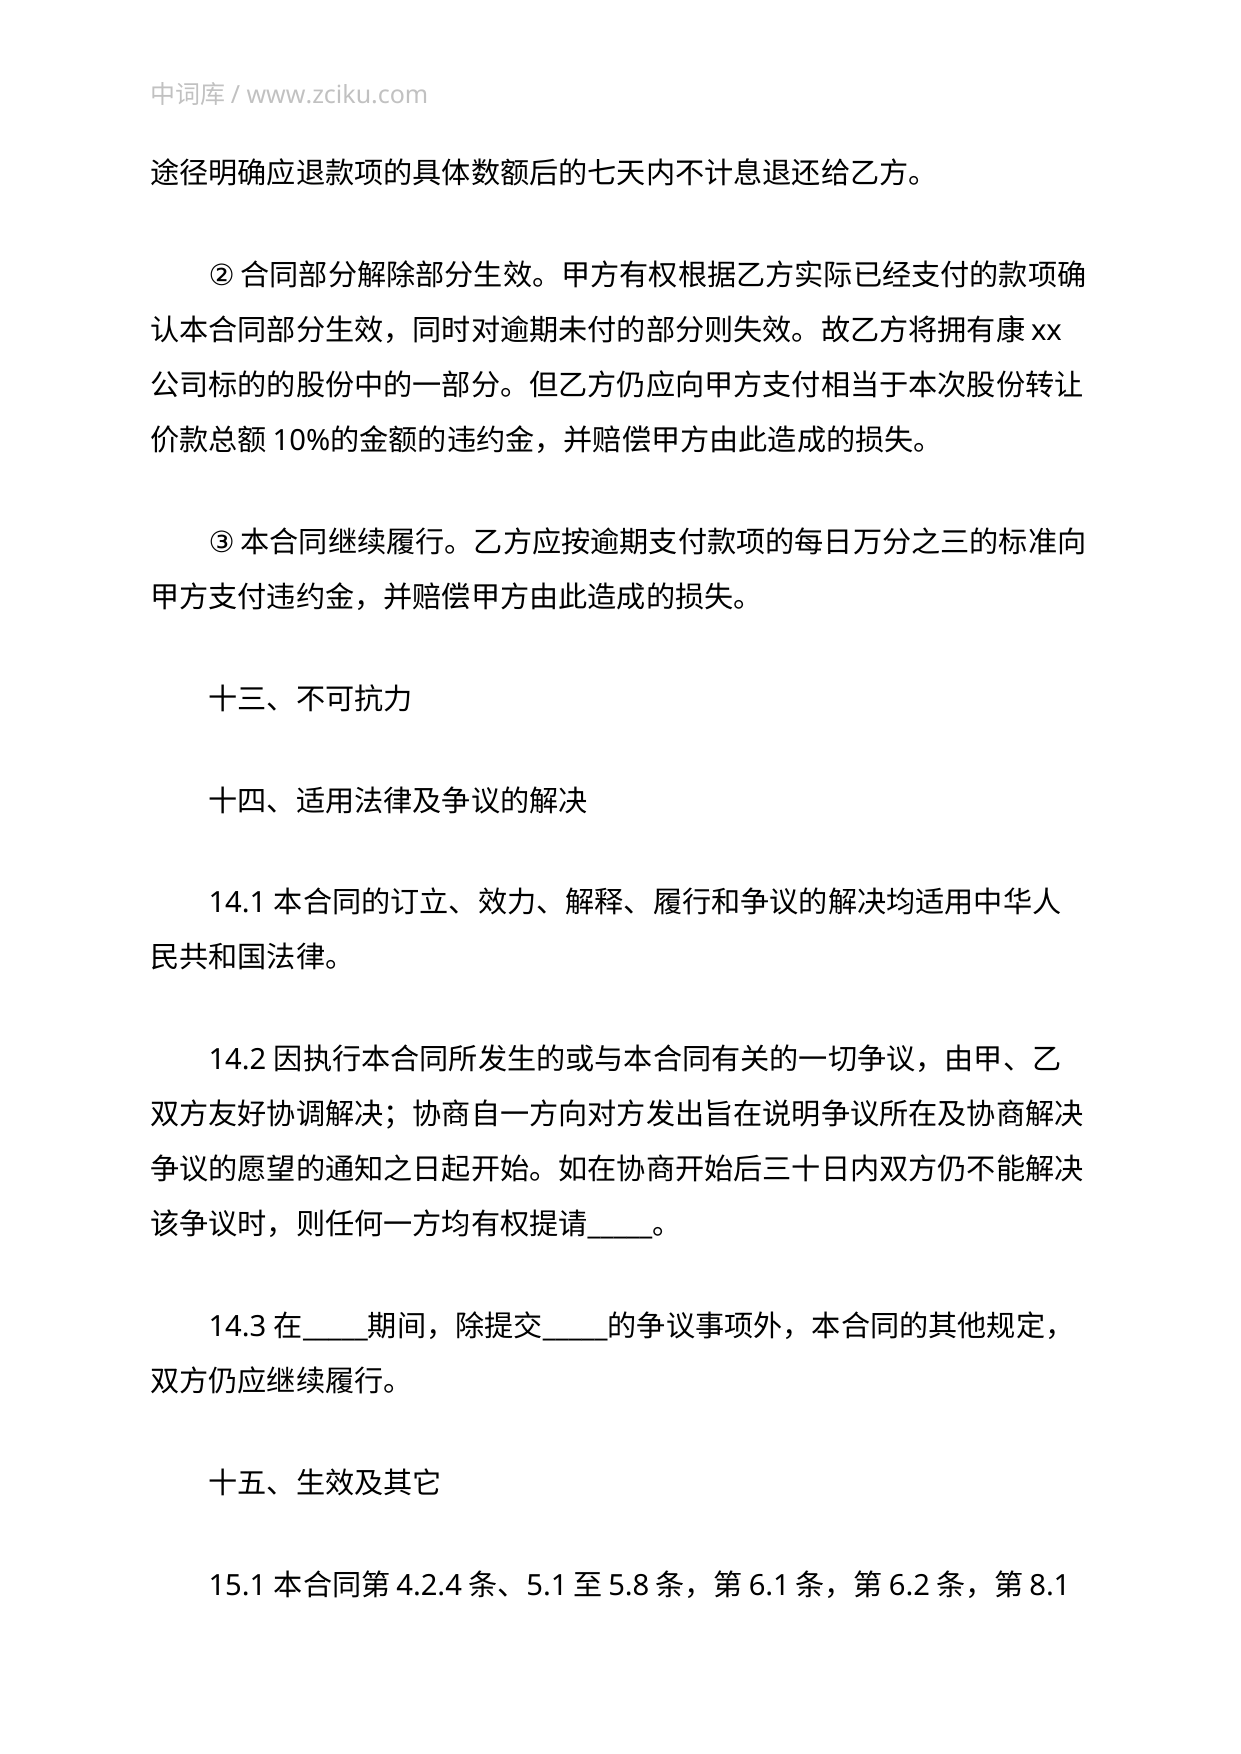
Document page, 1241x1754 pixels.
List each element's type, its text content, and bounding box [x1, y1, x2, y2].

text 十三、不可抗力 [150, 675, 1090, 718]
text ③本合同继续履行。乙方应按逾期支付款项的每日万分之三的标准向甲方支付违约金，并赔偿甲方由此造成的损失。 [150, 519, 1090, 616]
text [150, 1561, 1090, 1603]
text 十四、适用法律及争议的解决 [150, 777, 1090, 819]
text 14.1 本合同的订立、效力、解释、履行和争议的解决均适用中华人民共和国法律。 [150, 879, 1090, 976]
text 14.2 因执行本合同所发生的或与本合同有关的一切争议，由甲、乙双方友好协调解决；协商自一方向对方发出旨在说明争议所在及协商解决争议的愿望的通知之日起开始。如在协商开始后三十日内双方仍不能解决该争议时，则任何一方均有权提请_____。 [150, 1036, 1090, 1243]
text 14.3 在_____期间，除提交_____的争议事项外，本合同的其他规定，双方仍应继续履行。 [150, 1302, 1090, 1400]
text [150, 150, 1090, 192]
text 十五、生效及其它 [150, 1459, 1090, 1502]
text ②合同部分解除部分生效。甲方有权根据乙方实际已经支付的款项确认本合同部分生效，同时对逾期未付的部分则失效。故乙方将拥有康xx公司标的的股份中的一部分。但乙方仍应向甲方支付相当于本次股份转让价款总额10%的金额的违约金，并赔偿甲方由此造成的损失。 [150, 252, 1090, 459]
